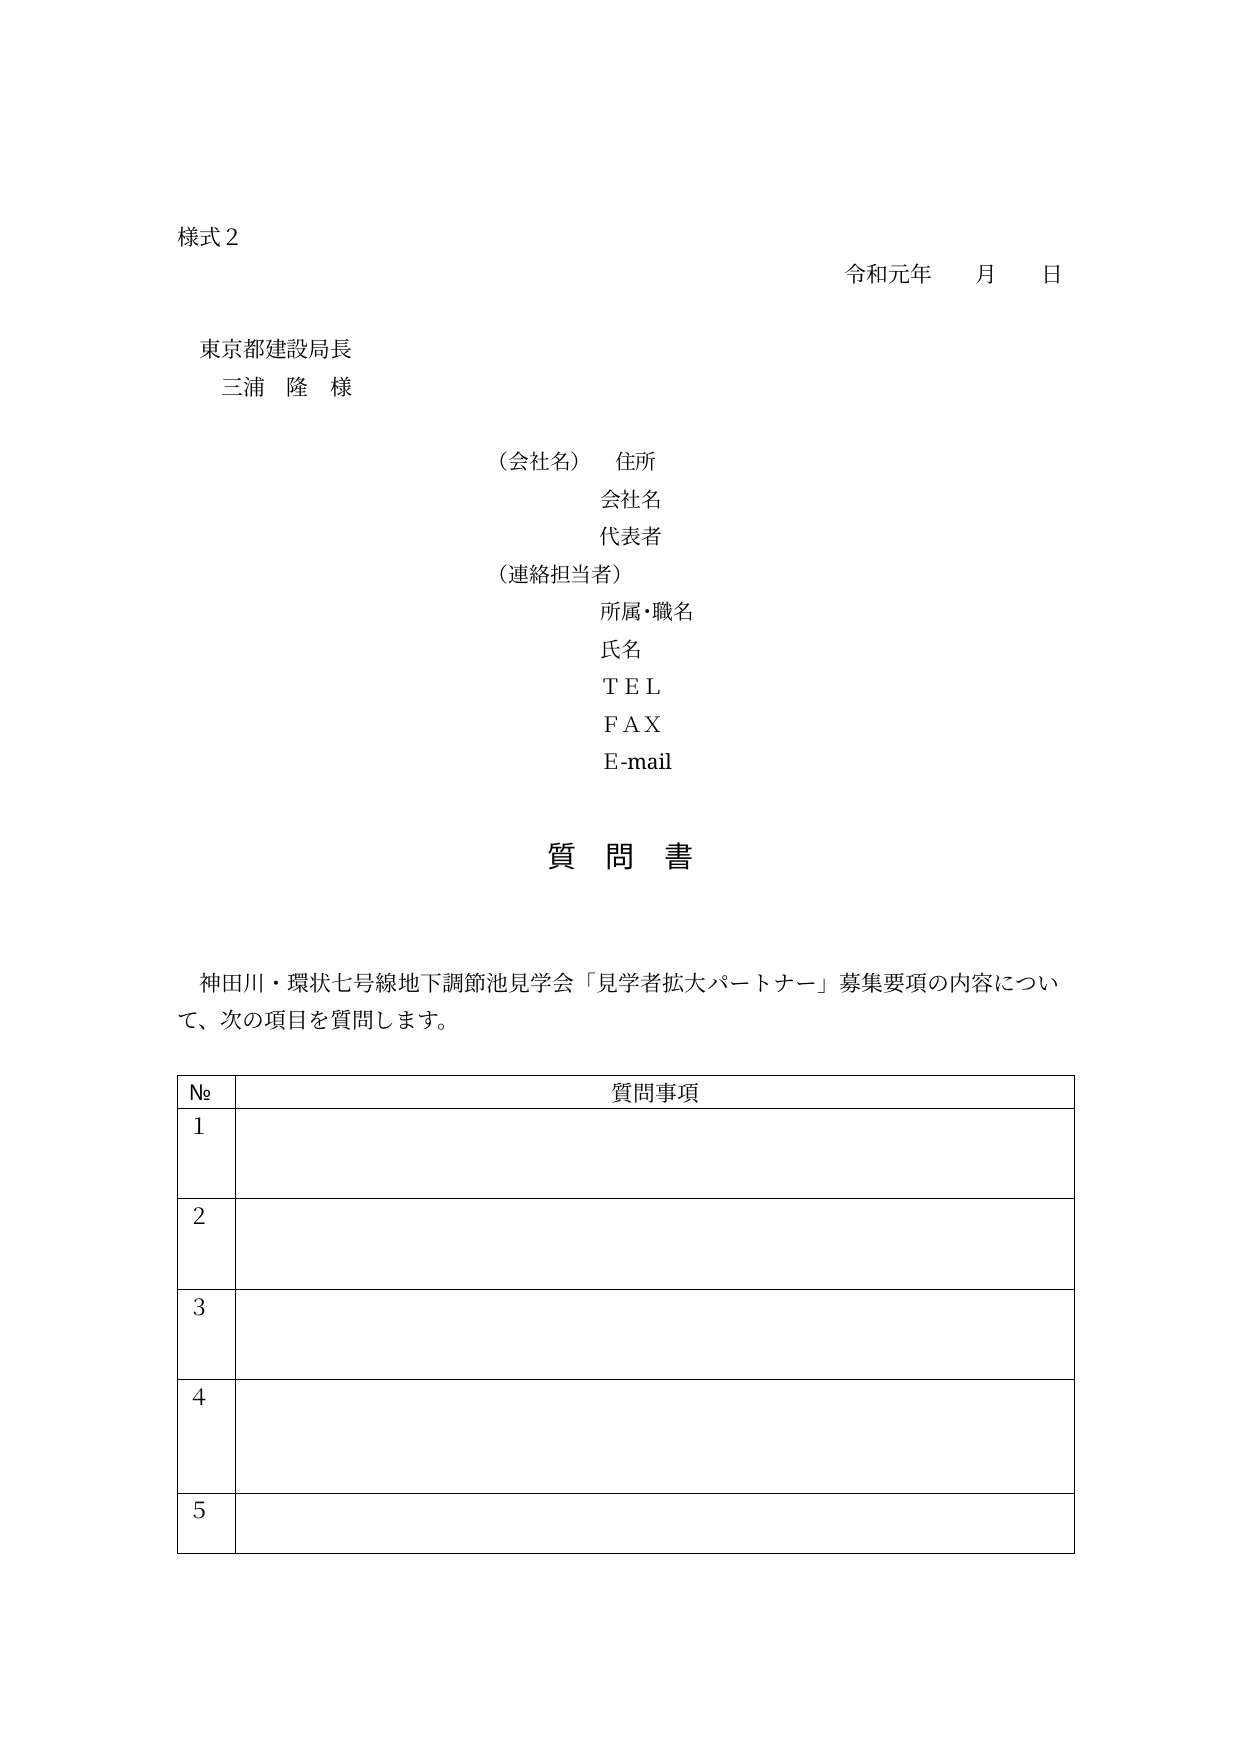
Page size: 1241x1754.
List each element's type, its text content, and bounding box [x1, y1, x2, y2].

text （会社名） 住所 [487, 442, 1063, 479]
table_cell ５ [178, 1494, 235, 1553]
text 様式２ [177, 217, 1063, 254]
table_cell [236, 1199, 1074, 1289]
text 会社名 [599, 479, 1063, 517]
text 氏名 [600, 629, 1063, 667]
text Ｅ-mail [599, 742, 1063, 779]
table_cell ３ [178, 1290, 235, 1379]
text ＦＡＸ [600, 704, 1063, 742]
text 所属･職名 [600, 592, 1063, 629]
table_cell ４ [178, 1380, 235, 1493]
text （連絡担当者） [487, 554, 1063, 592]
text ＴＥＬ [600, 667, 1063, 704]
text 令和元年 月 日 [177, 254, 1063, 292]
table_header № [178, 1076, 235, 1108]
table_cell [236, 1109, 1074, 1198]
subtitle 質 問 書 [177, 817, 1063, 892]
table_header 質問事項 [236, 1076, 1074, 1108]
table_cell ２ [178, 1199, 235, 1289]
table_cell [236, 1494, 1074, 1553]
text 神田川・環状七号線地下調節池見学会「見学者拡大パートナー」募集要項の内容について、次の項目を質問します。 [177, 963, 1063, 1038]
table_cell [236, 1380, 1074, 1493]
table_cell [236, 1290, 1074, 1379]
table_cell １ [178, 1109, 235, 1198]
text 三浦 隆 様 [177, 367, 1063, 404]
text 代表者 [599, 517, 1063, 554]
text 東京都建設局長 [177, 329, 1063, 367]
